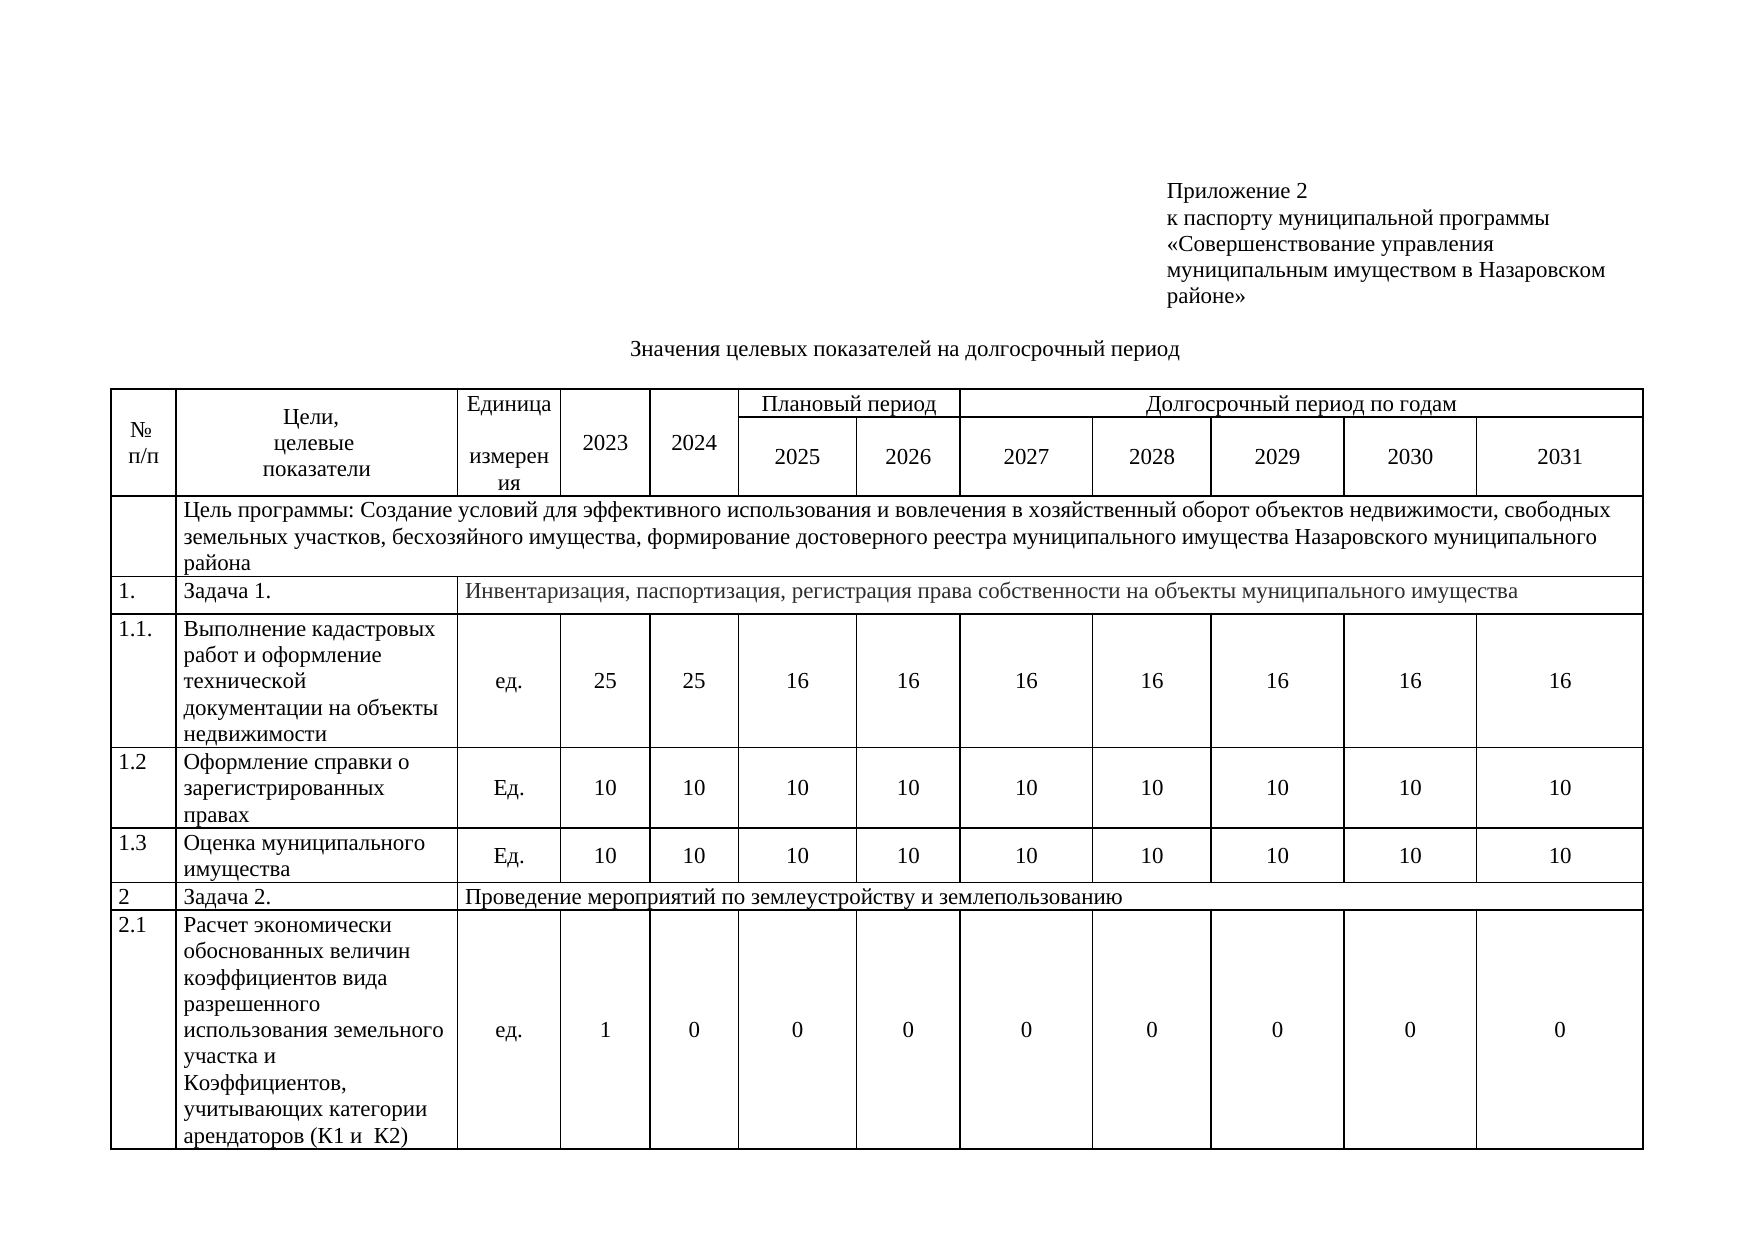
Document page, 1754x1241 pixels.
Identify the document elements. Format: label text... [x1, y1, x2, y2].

table_cell Задача 2. [177, 883, 457, 909]
table_cell 0 [1477, 911, 1642, 1148]
table_cell 2029 [1212, 418, 1343, 495]
table_header 2023 [561, 390, 649, 495]
text Приложение 2 [1167, 177, 1636, 203]
text к паспорту муниципальной программы «Совершенствование управления муниципальным имуществом в Назаровском районе» [1167, 203, 1636, 309]
table_cell 10 [1477, 748, 1642, 827]
table_cell 1.3 [112, 829, 175, 881]
table_header Долгосрочный период по годам [961, 390, 1642, 416]
table_header № п/п [112, 390, 175, 495]
table_cell 0 [1212, 911, 1343, 1148]
table_cell 2027 [961, 418, 1092, 495]
table_cell 25 [651, 615, 738, 746]
table_cell 10 [739, 748, 856, 827]
table_cell 10 [651, 829, 738, 881]
table_cell 10 [1212, 748, 1343, 827]
table_cell 10 [961, 829, 1092, 881]
table_cell 10 [857, 829, 959, 881]
table_cell 1.1. [112, 615, 175, 746]
table_cell 10 [739, 829, 856, 881]
table_cell ед. [458, 911, 560, 1148]
table_cell 16 [1345, 615, 1476, 746]
table_cell 1.2 [112, 748, 175, 827]
table_cell 10 [561, 748, 649, 827]
table_header Плановый период [739, 390, 959, 416]
table_cell Оформление справки о зарегистрированных правах [177, 748, 457, 827]
table_cell 1 [561, 911, 649, 1148]
table_cell 2.1 [112, 911, 175, 1148]
table_cell 2028 [1093, 418, 1210, 495]
table_cell 10 [1345, 748, 1476, 827]
table_cell 0 [739, 911, 856, 1148]
table_cell 2 [112, 883, 175, 909]
table_cell 0 [1093, 911, 1210, 1148]
table_cell 0 [857, 911, 959, 1148]
table_cell 16 [1212, 615, 1343, 746]
table_cell 10 [857, 748, 959, 827]
table_cell 1. [112, 577, 175, 613]
table_cell 10 [1212, 829, 1343, 881]
table_cell 16 [857, 615, 959, 746]
table_cell 2025 [739, 418, 856, 495]
table_header Единица измерения [458, 390, 560, 495]
table_cell 0 [651, 911, 738, 1148]
table_header Цели, целевые показатели [177, 390, 457, 495]
table_cell Расчет экономически обоснованных величин коэффициентов вида разрешенного использования земельного участка и Коэффициентов, учитывающих категории арендаторов (К1 и К2) [177, 911, 457, 1148]
table_cell 10 [1093, 748, 1210, 827]
table_cell 2030 [1345, 418, 1476, 495]
table_cell ед. [458, 615, 560, 746]
table_cell 2031 [1477, 418, 1642, 495]
table_header 2024 [651, 390, 738, 495]
table_cell 10 [1093, 829, 1210, 881]
table_cell [112, 497, 175, 576]
table_cell Задача 1. [177, 577, 457, 613]
table_cell 0 [1345, 911, 1476, 1148]
table_cell 10 [961, 748, 1092, 827]
table_cell 0 [961, 911, 1092, 1148]
table_cell 10 [561, 829, 649, 881]
table_cell Ед. [458, 748, 560, 827]
table_cell 16 [1477, 615, 1642, 746]
table_cell Проведение мероприятий по землеустройству и землепользованию [458, 883, 1642, 909]
table_cell 10 [651, 748, 738, 827]
table_cell 10 [1477, 829, 1642, 881]
table_cell 2026 [857, 418, 959, 495]
table_cell Ед. [458, 829, 560, 881]
table_cell Инвентаризация, паспортизация, регистрация права собственности на объекты муниципального имущества [458, 577, 1642, 613]
table_cell 25 [561, 615, 649, 746]
table_cell 10 [1345, 829, 1476, 881]
table_cell 16 [961, 615, 1092, 746]
table_cell Оценка муниципального имущества [177, 829, 457, 881]
table_cell 16 [739, 615, 856, 746]
table_cell Выполнение кадастровых работ и оформление технической документации на объекты недвижимости [177, 615, 457, 746]
table_cell 16 [1093, 615, 1210, 746]
text Значения целевых показателей на долгосрочный период [118, 335, 1636, 362]
table_cell Цель программы: Создание условий для эффективного использования и вовлечения в хозяйственный оборот объектов недвижимости, свободных земельных участков, бесхозяйного имущества, формирование достоверного реестра муниципального имущества Назаровского муниципального района [177, 497, 1642, 576]
